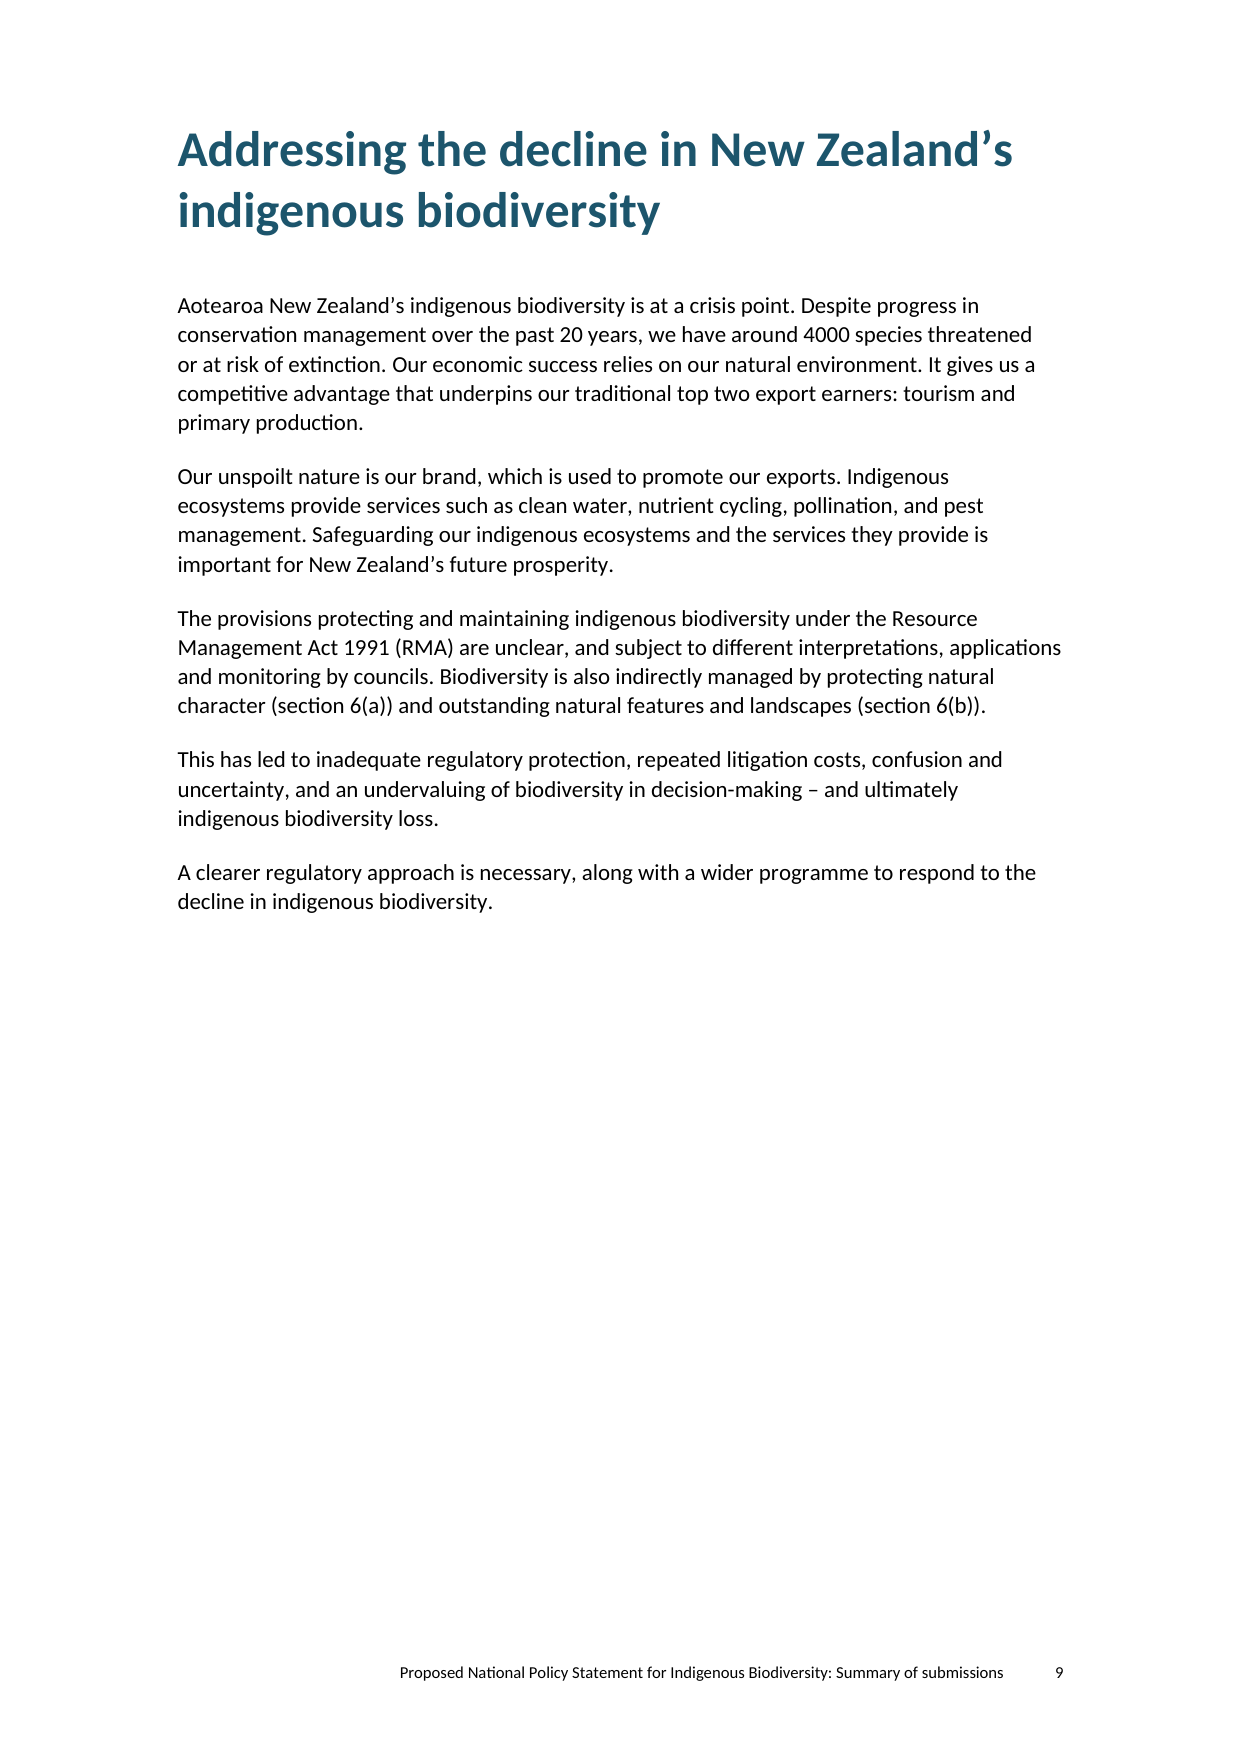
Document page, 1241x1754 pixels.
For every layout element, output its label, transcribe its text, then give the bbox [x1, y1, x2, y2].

text Our unspoilt nature is our brand, which is used to promote our exports. Indigenous ecosystems provide services such as clean water, nutrient cycling, pollination, and pest management. Safeguarding our indigenous ecosystems and the services they provide is important for New Zealand’s future prosperity. [177, 461, 1063, 578]
text Aotearoa New Zealand’s indigenous biodiversity is at a crisis point. Despite progress in conservation management over the past 20 years, we have around 4000 species threatened or at risk of extinction. Our economic success relies on our natural environment. It gives us a competitive advantage that underpins our traditional top two export earners: tourism and primary production. [177, 290, 1063, 436]
text The provisions protecting and maintaining indigenous biodiversity under the Resource Management Act 1991 (RMA) are unclear, and subject to different interpretations, applications and monitoring by councils. Biodiversity is also indirectly managed by protecting natural character (section 6(a)) and outstanding natural features and landscapes (section 6(b)). [177, 603, 1063, 719]
subtitle Addressing the decline in New Zealand’s indigenous biodiversity [177, 118, 1063, 240]
text A clearer regulatory approach is necessary, along with a wider programme to respond to the decline in indigenous biodiversity. [177, 857, 1063, 915]
text This has led to inadequate regulatory protection, repeated litigation costs, confusion and uncertainty, and an undervaluing of biodiversity in decision-making – and ultimately indigenous biodiversity loss. [177, 744, 1063, 832]
